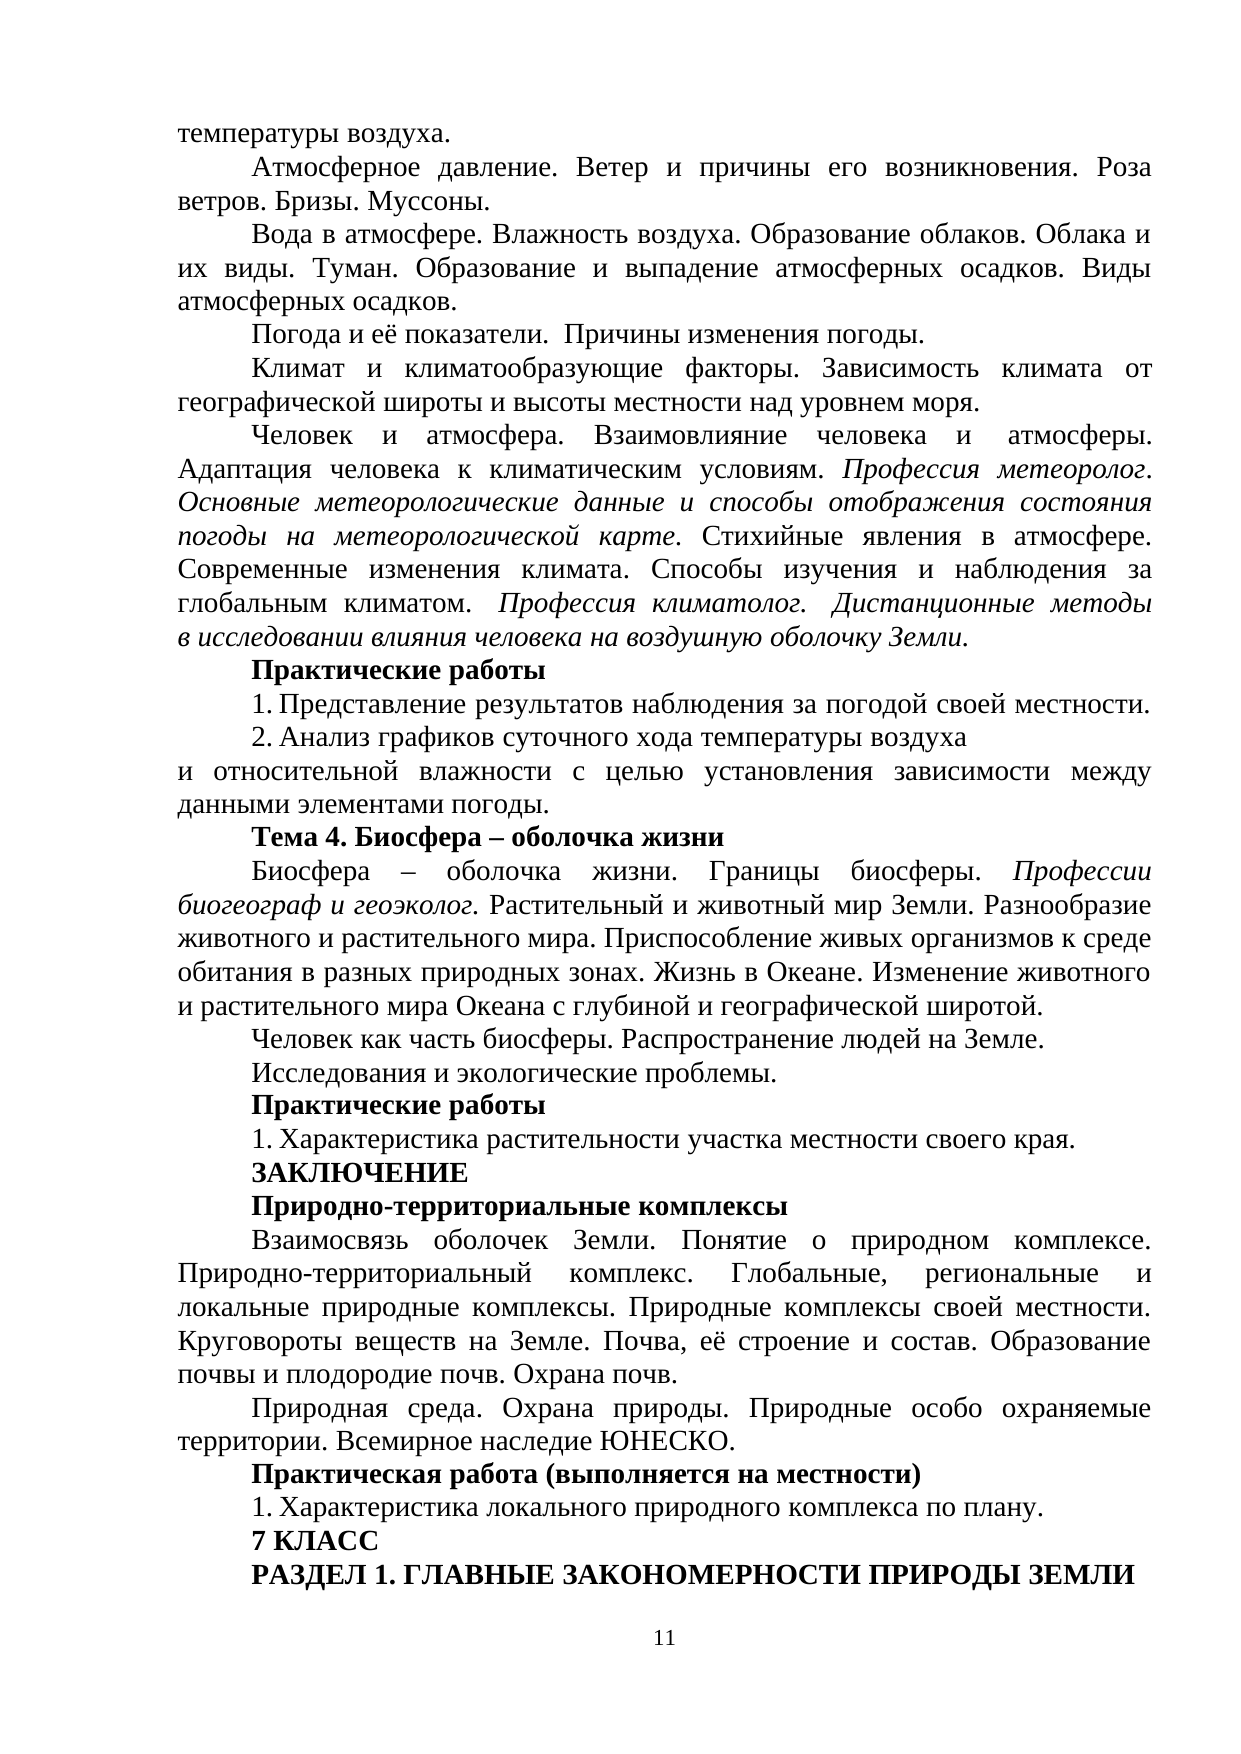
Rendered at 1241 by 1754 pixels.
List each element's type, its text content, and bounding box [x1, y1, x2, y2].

text 1. Характеристика локального природного комплекса по плану. [251, 1490, 1163, 1523]
text ЗАКЛЮЧЕНИЕ [251, 1155, 1163, 1189]
text и относительной влажности с целью установления зависимости между данными элементами погоды. [177, 753, 1152, 820]
text Природно-территориальные комплексы [251, 1189, 1163, 1222]
text РАЗДЕЛ 1. ГЛАВНЫЕ ЗАКОНОМЕРНОСТИ ПРИРОДЫ ЗЕМЛИ [251, 1557, 1163, 1591]
text Климат и климатообразующие факторы. Зависимость климата от географической широты и высоты местности над уровнем моря. [177, 350, 1152, 417]
text Атмосферное давление. Ветер и причины его возникновения. Роза ветров. Бризы. Муссоны. [177, 149, 1152, 216]
text Практические работы [251, 1088, 1163, 1121]
text Природная среда. Охрана природы. Природные особо охраняемые территории. Всемирное наследие ЮНЕСКО. [177, 1390, 1151, 1457]
text Практическая работа (выполняется на местности) [251, 1457, 1163, 1490]
text Человек как часть биосферы. Распространение людей на Земле. Исследования и экологические проблемы. [251, 1021, 1047, 1088]
list КЛАСС [251, 1523, 1163, 1557]
text Вода в атмосфере. Влажность воздуха. Образование облаков. Облака и их виды. Туман. Образование и выпадение атмосферных осадков. Виды атмосферных осадков. [177, 216, 1152, 317]
text Человек и атмосфера. Взаимовлияние человека и атмосферы. Адаптация человека к климатическим условиям. Профессия метеоролог. Основные метеорологические данные и способы отображения состояния погоды на метеорологической карте. Стихийные явления в атмосфере. Современные изменения климата. Способы изучения и наблюдения за глобальным климатом. Профессия климатолог. Дистанционные методы в исследовании влияния человека на воздушную оболочку Земли. [177, 417, 1152, 652]
text Тема 4. Биосфера – оболочка жизни [251, 820, 1163, 853]
text Погода и её показатели. Причины изменения погоды. [251, 317, 1163, 350]
text 1. Представление результатов наблюдения за погодой своей местности. 2. Анализ графиков суточного хода температуры воздуха [251, 686, 1151, 753]
text Взаимосвязь оболочек Земли. Понятие о природном комплексе. Природно-территориальный комплекс. Глобальные, региональные и локальные природные комплексы. Природные комплексы своей местности. Круговороты веществ на Земле. Почва, её строение и состав. Образование почвы и плодородие почв. Охрана почв. [177, 1222, 1152, 1390]
text Практические работы [251, 653, 1163, 686]
text Биосфера – оболочка жизни. Границы биосферы. Профессии биогеограф и геоэколог. Растительный и животный мир Земли. Разнообразие животного и растительного мира. Приспособление живых организмов к среде обитания в разных природных зонах. Жизнь в Океане. Изменение животного и растительного мира Океана с глубиной и географической широтой. [177, 853, 1152, 1021]
text 1. Характеристика растительности участка местности своего края. [251, 1121, 1163, 1155]
text температуры воздуха. [177, 115, 1163, 149]
